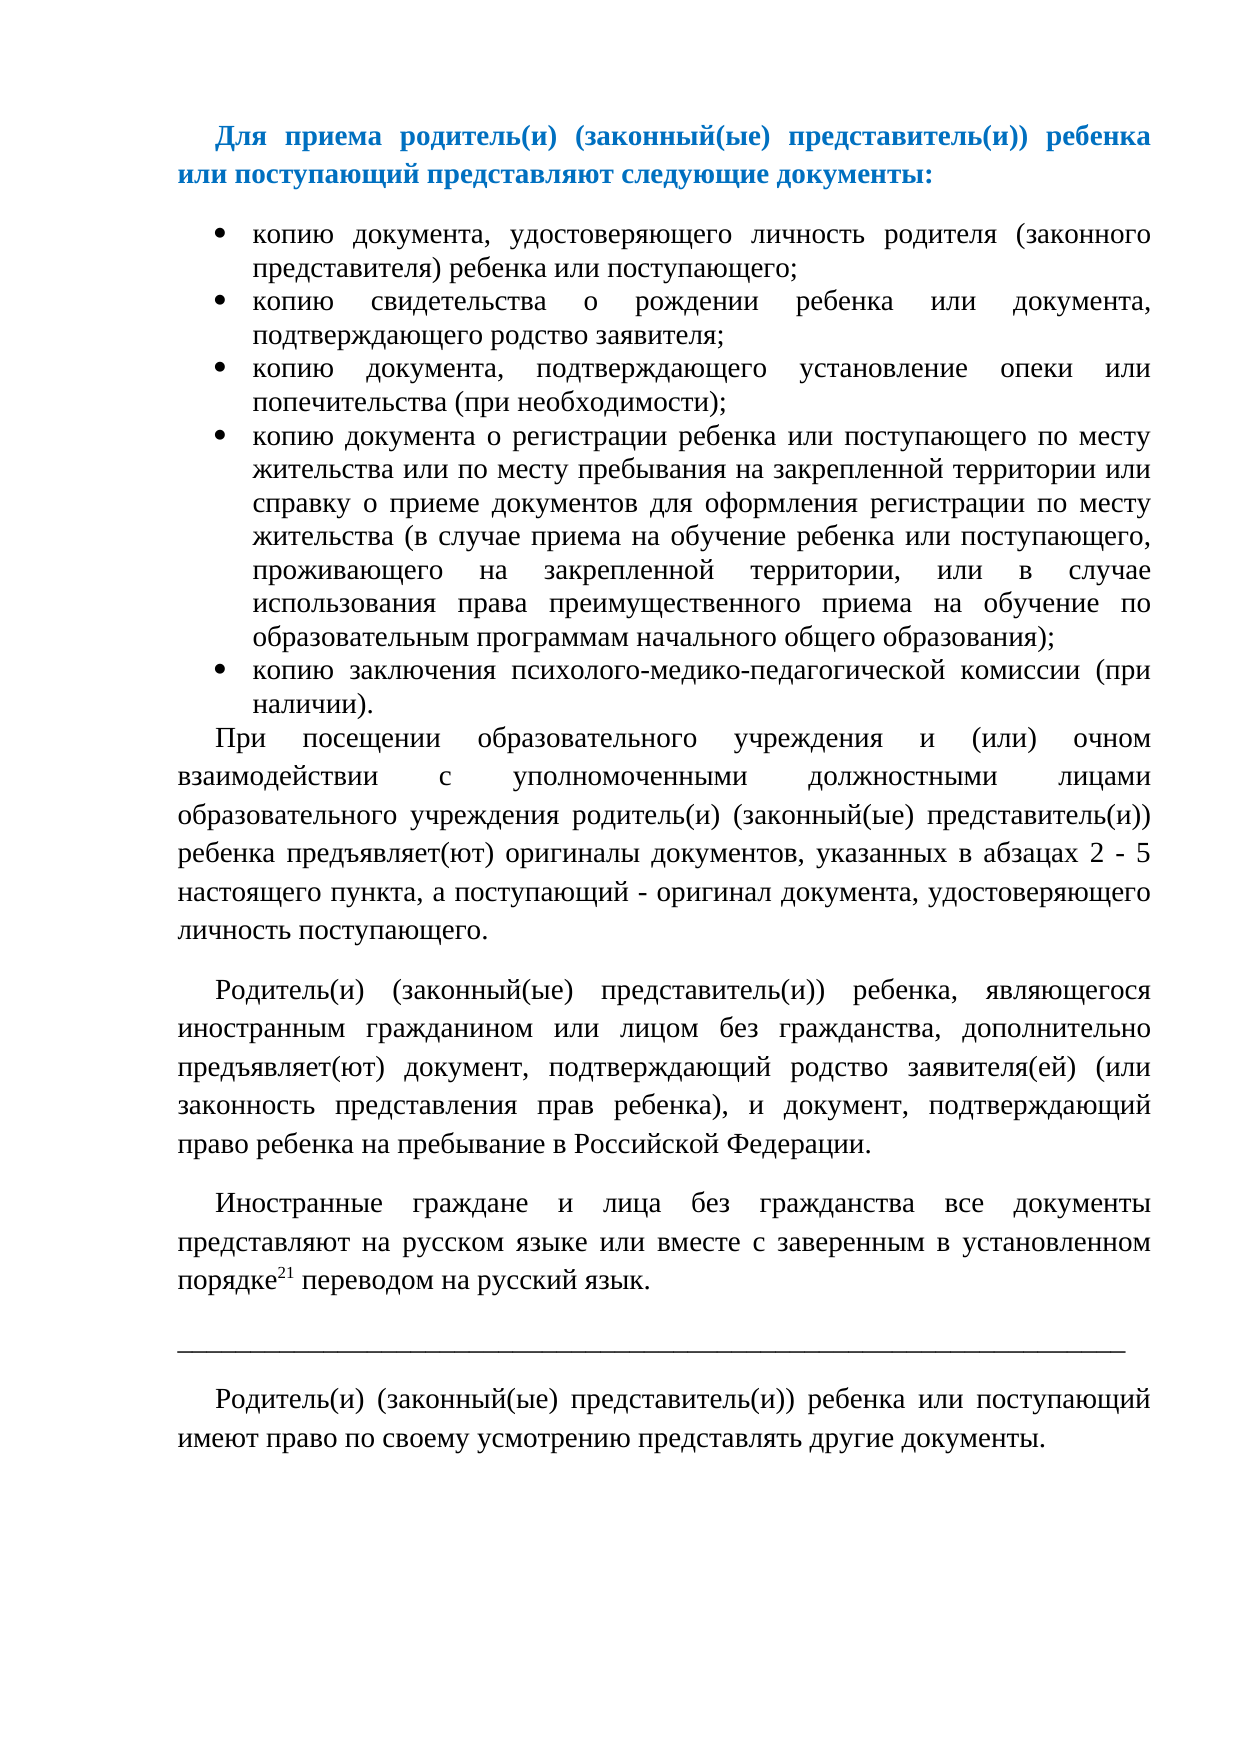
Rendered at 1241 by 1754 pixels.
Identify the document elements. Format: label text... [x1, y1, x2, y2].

text _________________________________________________________________ [177, 1322, 1152, 1355]
list копию заключения психолого-медико-педагогической комиссии (при наличии). [215, 652, 1152, 720]
list копию документа о регистрации ребенка или поступающего по месту жительства или по месту пребывания на закрепленной территории или справку о приеме документов для оформления регистрации по месту жительства (в случае приема на обучение ребенка или поступающего, проживающего на закрепленной территории, или в случае использования права преимущественного приема на обучение по образовательным программам начального общего образования); [215, 418, 1152, 652]
list копию документа, подтверждающего установление опеки или попечительства (при необходимости); [215, 350, 1152, 418]
text Иностранные граждане и лица без гражданства все документы представляют на русском языке или вместе с заверенным в установленном порядке21 переводом на русский язык. [177, 1185, 1152, 1296]
text Родитель(и) (законный(ые) представитель(и)) ребенка, являющегося иностранным гражданином или лицом без гражданства, дополнительно предъявляет(ют) документ, подтверждающий родство заявителя(ей) (или законность представления прав ребенка), и документ, подтверждающий право ребенка на пребывание в Российской Федерации. [177, 972, 1152, 1159]
text При посещении образовательного учреждения и (или) очном взаимодействии с уполномоченными должностными лицами образовательного учреждения родитель(и) (законный(ые) представитель(и)) ребенка предъявляет(ют) оригиналы документов, указанных в абзацах 2 - 5 настоящего пункта, а поступающий - оригинал документа, удостоверяющего личность поступающего. [177, 720, 1152, 946]
list копию документа, удостоверяющего личность родителя (законного представителя) ребенка или поступающего; [215, 216, 1152, 283]
text Родитель(и) (законный(ые) представитель(и)) ребенка или поступающий имеют право по своему усмотрению представлять другие документы. [177, 1381, 1152, 1453]
list копию свидетельства о рождении ребенка или документа, подтверждающего родство заявителя; [215, 283, 1152, 350]
text Для приема родитель(и) (законный(ые) представитель(и)) ребенка или поступающий представляют следующие документы: [177, 118, 1152, 190]
